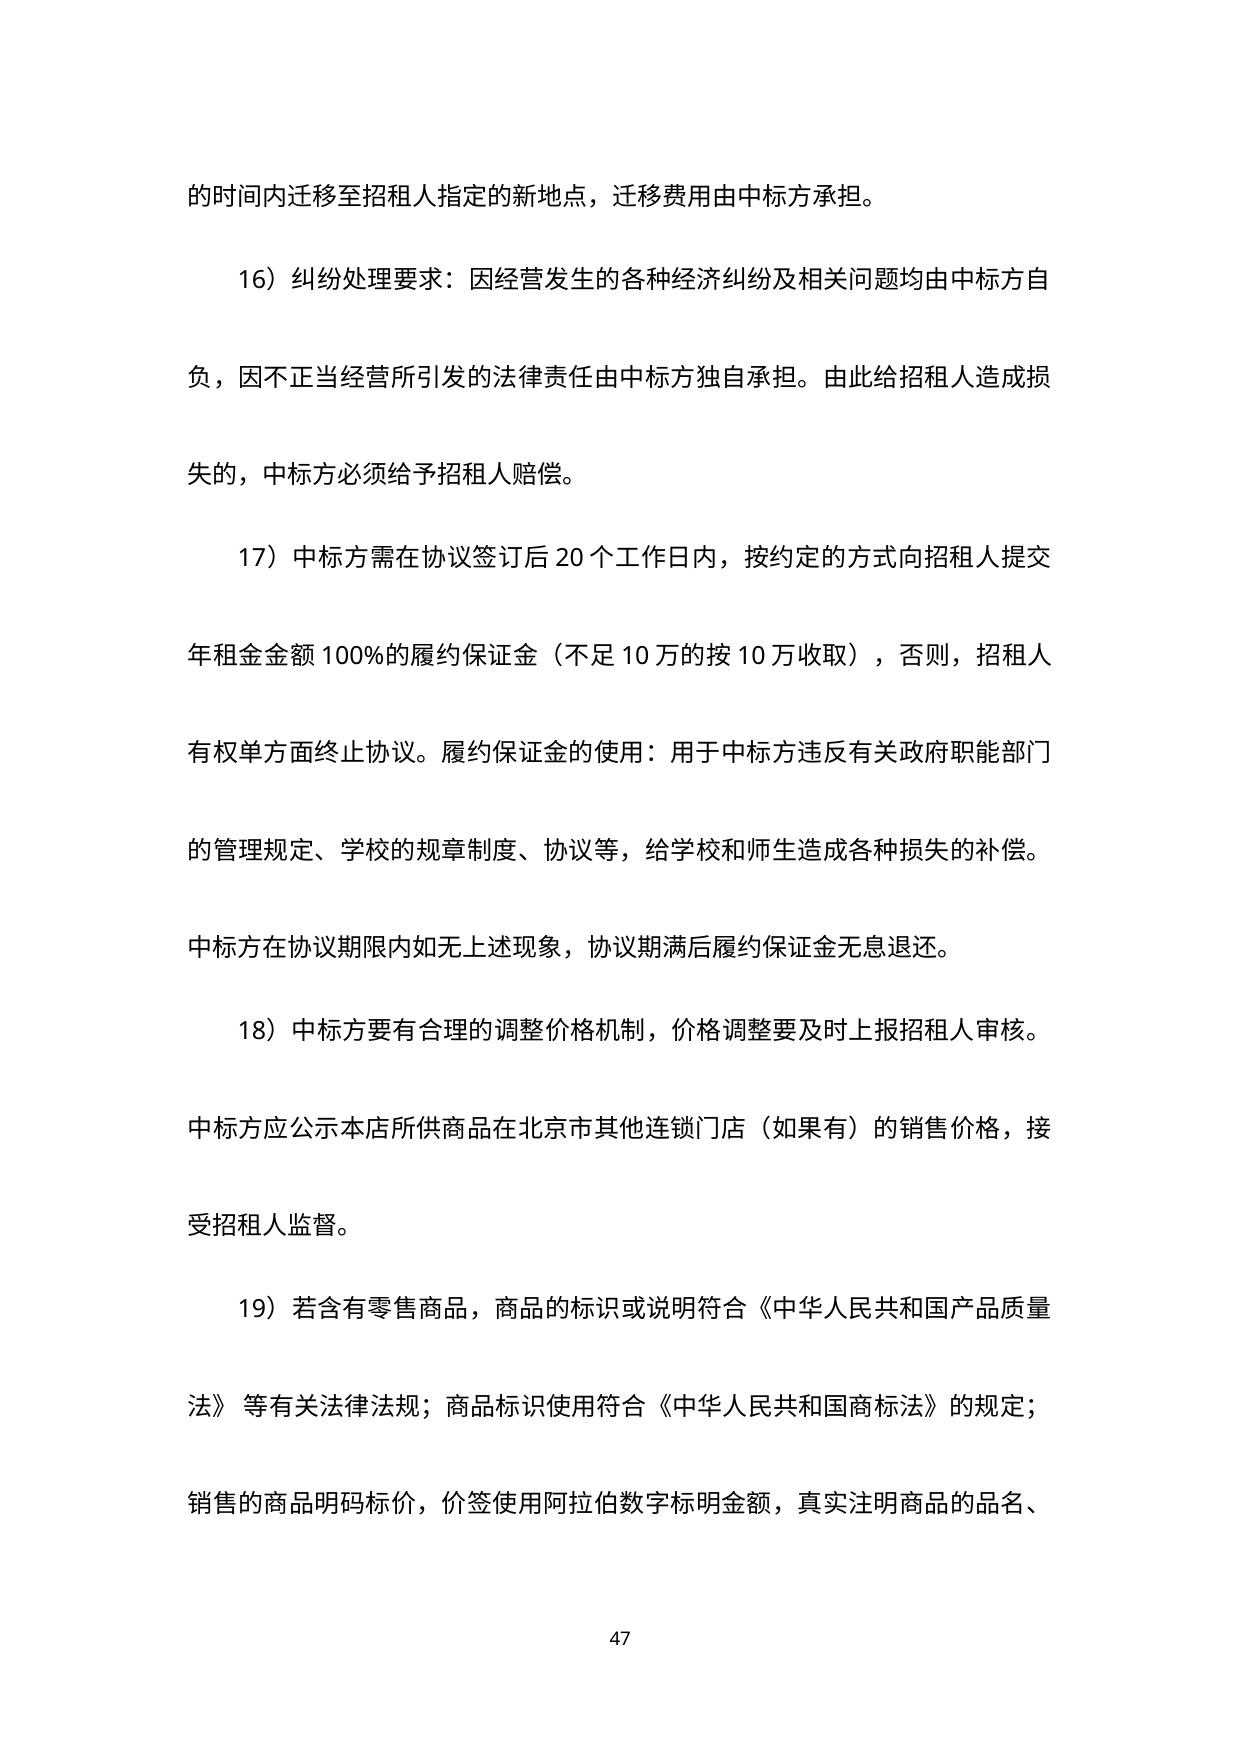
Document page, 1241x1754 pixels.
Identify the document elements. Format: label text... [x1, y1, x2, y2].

text 18）中标方要有合理的调整价格机制，价格调整要及时上报招租人审核。中标方应公示本店所供商品在北京市其他连锁门店（如果有）的销售价格，接受招租人监督。 [187, 996, 1053, 1256]
text 17）中标方需在协议签订后20个工作日内，按约定的方式向招租人提交年租金金额100%的履约保证金（不足10万的按10万收取），否则，招租人有权单方面终止协议。履约保证金的使用：用于中标方违反有关政府职能部门的管理规定、学校的规章制度、协议等，给学校和师生造成各种损失的补偿。中标方在协议期限内如无上述现象，协议期满后履约保证金无息退还。 [187, 523, 1053, 978]
text 16）纠纷处理要求：因经营发生的各种经济纠纷及相关问题均由中标方自负，因不正当经营所引发的法律责任由中标方独自承担。由此给招租人造成损失的，中标方必须给予招租人赔偿。 [187, 245, 1053, 505]
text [187, 162, 1053, 227]
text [187, 1274, 1053, 1534]
